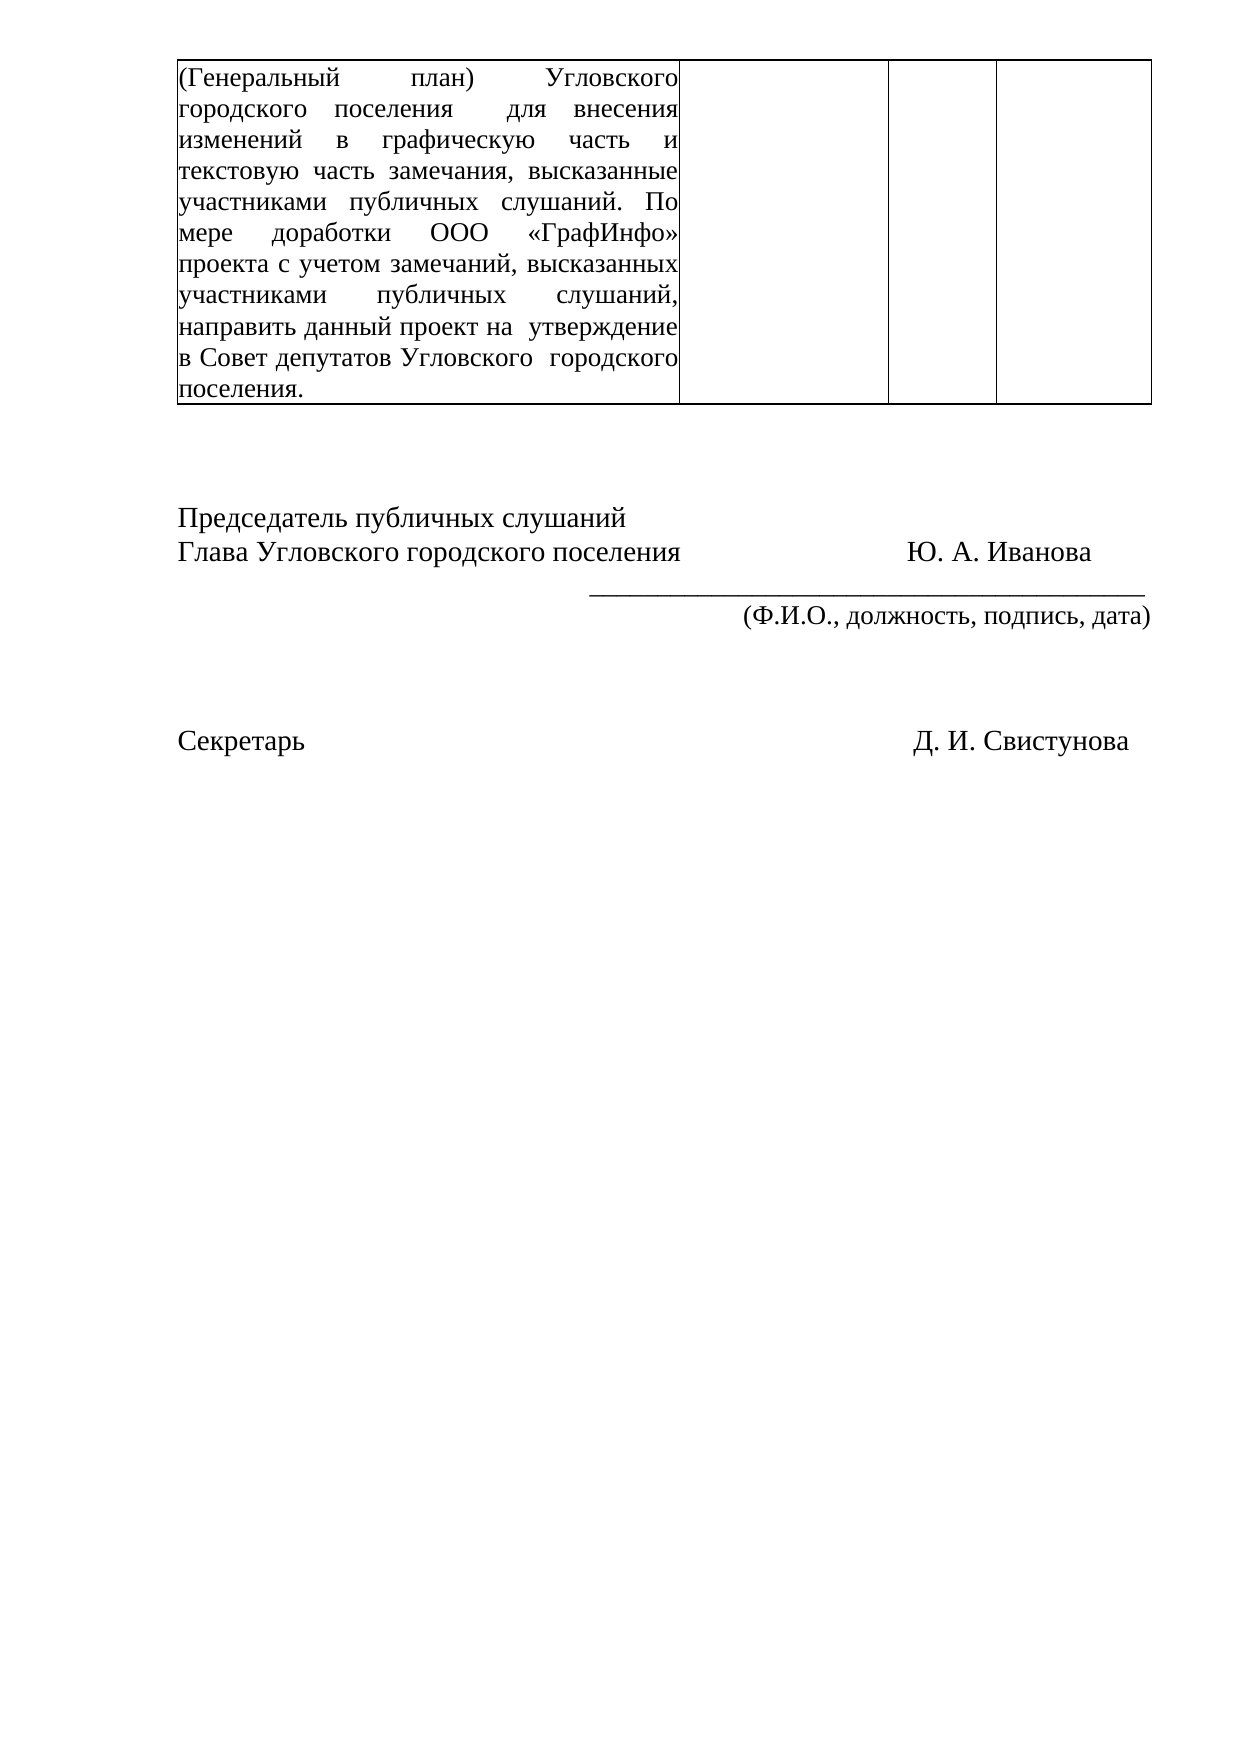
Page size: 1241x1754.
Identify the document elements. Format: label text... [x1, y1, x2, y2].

table_cell - [680, 61, 888, 403]
text Председатель публичных слушаний [177, 469, 1152, 534]
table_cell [178, 61, 679, 403]
text Секретарь Д. И. Свистунова [177, 723, 1152, 757]
text _________________________________________ [177, 568, 1152, 599]
text Глава Угловского городского поселения Ю. А. Иванова [177, 534, 1152, 568]
text (Ф.И.О., должность, подпись, дата) [177, 599, 1152, 630]
table_cell - [997, 61, 1151, 403]
table_cell - [889, 61, 996, 403]
